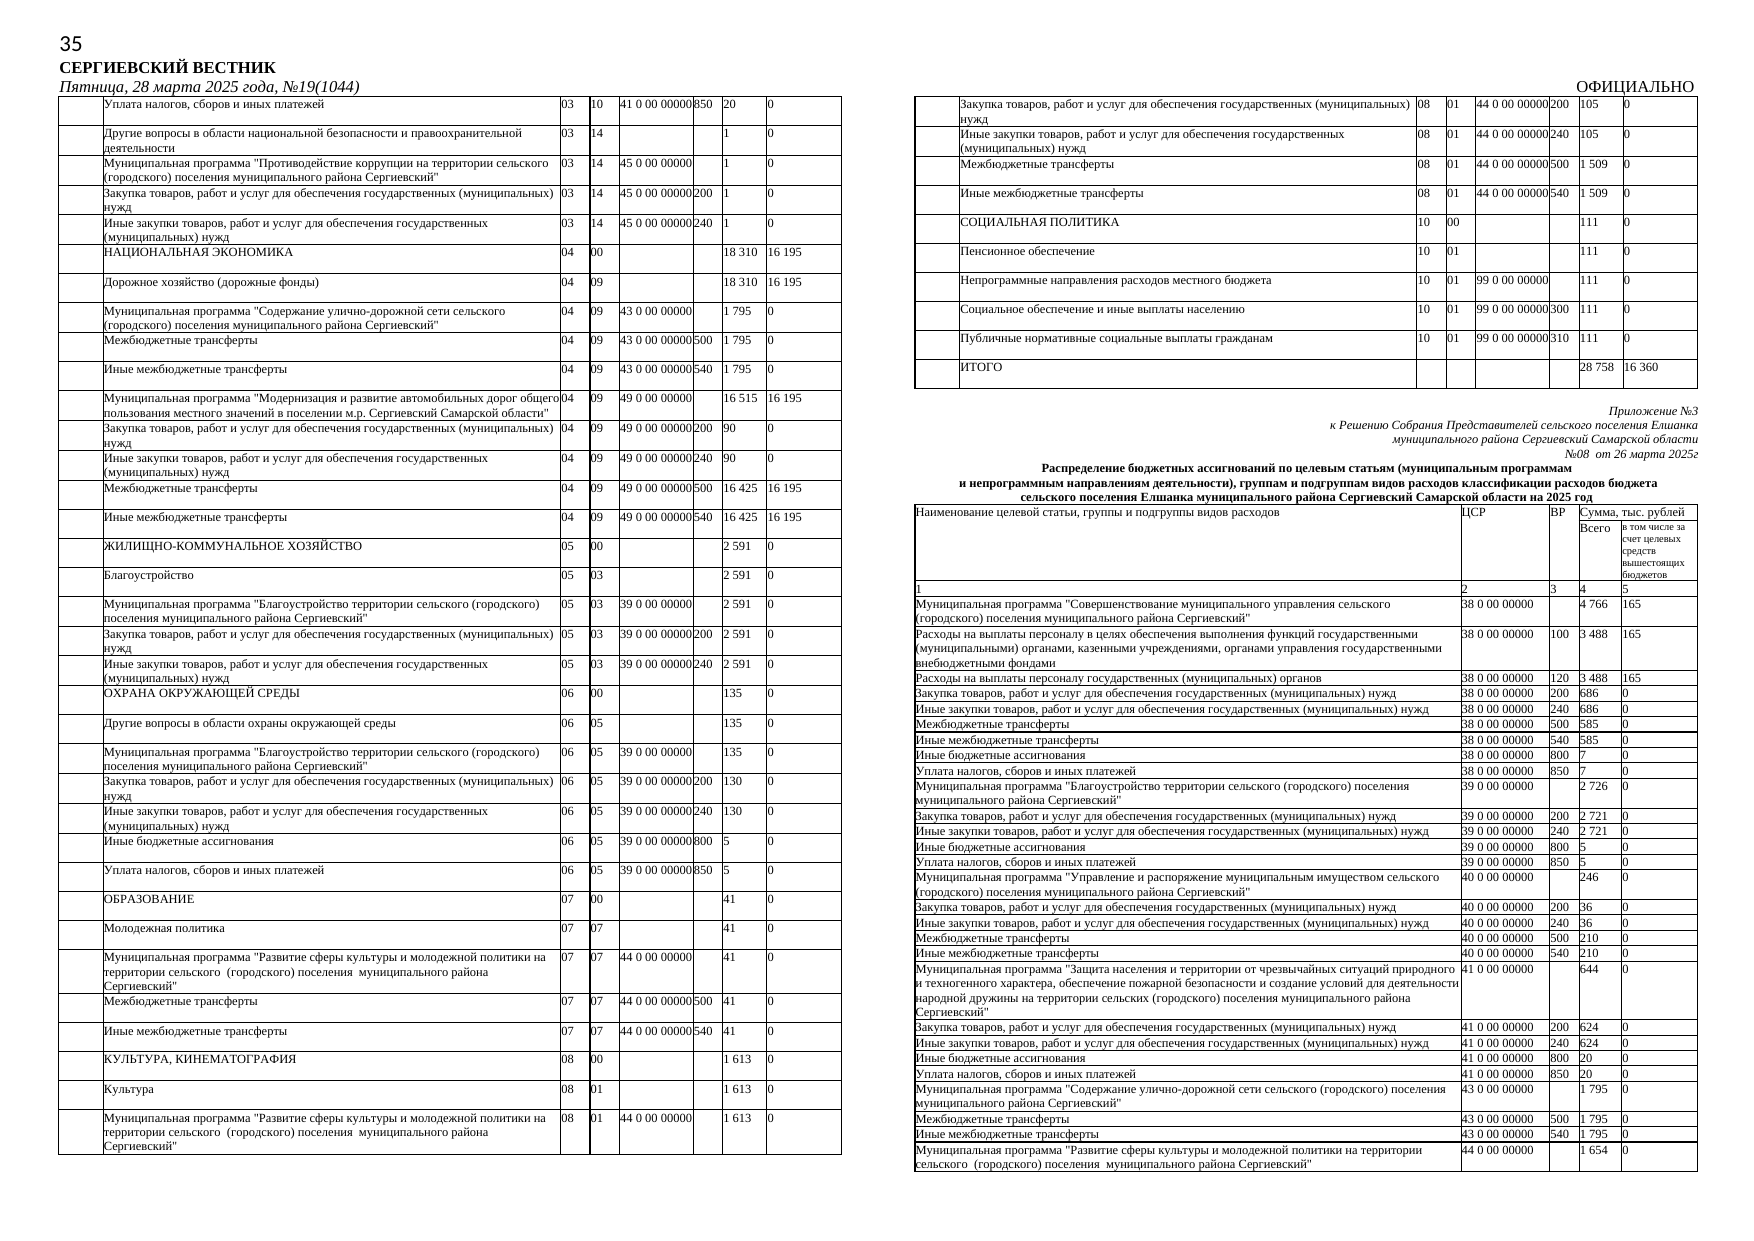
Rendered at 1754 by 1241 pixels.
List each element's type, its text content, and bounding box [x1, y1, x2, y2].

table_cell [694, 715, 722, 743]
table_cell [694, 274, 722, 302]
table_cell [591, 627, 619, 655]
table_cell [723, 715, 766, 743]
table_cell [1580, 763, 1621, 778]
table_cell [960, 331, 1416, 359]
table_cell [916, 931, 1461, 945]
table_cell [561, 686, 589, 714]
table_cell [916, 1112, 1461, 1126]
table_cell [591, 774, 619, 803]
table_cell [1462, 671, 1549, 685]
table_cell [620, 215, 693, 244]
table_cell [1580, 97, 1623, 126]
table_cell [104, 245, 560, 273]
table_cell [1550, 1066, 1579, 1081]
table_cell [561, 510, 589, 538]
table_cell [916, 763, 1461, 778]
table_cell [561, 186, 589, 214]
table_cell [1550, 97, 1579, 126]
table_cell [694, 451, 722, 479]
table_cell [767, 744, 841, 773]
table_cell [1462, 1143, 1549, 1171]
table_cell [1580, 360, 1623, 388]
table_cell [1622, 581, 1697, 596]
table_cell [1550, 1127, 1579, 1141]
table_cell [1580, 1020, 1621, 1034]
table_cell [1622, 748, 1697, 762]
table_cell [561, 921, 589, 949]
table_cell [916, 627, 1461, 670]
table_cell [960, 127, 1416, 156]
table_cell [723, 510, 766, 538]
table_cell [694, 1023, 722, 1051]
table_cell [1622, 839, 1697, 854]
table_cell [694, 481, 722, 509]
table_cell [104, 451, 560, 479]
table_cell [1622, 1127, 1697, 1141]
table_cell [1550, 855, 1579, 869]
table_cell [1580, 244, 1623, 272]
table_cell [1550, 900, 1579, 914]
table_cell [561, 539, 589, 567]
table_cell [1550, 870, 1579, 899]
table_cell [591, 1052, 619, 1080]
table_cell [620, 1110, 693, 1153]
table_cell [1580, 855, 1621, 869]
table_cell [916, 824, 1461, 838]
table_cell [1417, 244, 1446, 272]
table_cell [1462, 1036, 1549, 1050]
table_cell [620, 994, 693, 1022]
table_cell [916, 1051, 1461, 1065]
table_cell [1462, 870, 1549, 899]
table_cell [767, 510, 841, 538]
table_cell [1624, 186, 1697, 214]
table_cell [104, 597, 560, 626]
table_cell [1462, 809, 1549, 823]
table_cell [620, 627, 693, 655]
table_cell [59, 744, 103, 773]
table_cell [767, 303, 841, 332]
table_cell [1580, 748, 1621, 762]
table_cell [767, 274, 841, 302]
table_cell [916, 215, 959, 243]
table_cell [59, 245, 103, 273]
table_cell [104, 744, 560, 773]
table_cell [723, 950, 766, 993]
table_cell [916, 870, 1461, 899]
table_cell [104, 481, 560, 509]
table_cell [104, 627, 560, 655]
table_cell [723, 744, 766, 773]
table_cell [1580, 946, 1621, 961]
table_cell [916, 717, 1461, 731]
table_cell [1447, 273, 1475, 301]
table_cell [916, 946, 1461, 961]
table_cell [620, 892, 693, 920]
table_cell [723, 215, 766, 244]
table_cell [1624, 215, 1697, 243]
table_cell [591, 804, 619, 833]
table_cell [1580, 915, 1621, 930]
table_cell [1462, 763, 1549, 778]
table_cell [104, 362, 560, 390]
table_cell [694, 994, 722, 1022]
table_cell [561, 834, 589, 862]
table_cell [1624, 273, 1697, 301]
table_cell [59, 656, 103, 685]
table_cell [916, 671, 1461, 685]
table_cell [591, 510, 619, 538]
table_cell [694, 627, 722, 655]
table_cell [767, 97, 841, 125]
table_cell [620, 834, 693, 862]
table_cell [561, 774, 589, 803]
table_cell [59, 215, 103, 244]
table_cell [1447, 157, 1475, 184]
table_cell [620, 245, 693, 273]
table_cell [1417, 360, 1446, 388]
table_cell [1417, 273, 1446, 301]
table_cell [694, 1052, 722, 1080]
text муниципального района Сергиевский Самарской области [915, 432, 1698, 447]
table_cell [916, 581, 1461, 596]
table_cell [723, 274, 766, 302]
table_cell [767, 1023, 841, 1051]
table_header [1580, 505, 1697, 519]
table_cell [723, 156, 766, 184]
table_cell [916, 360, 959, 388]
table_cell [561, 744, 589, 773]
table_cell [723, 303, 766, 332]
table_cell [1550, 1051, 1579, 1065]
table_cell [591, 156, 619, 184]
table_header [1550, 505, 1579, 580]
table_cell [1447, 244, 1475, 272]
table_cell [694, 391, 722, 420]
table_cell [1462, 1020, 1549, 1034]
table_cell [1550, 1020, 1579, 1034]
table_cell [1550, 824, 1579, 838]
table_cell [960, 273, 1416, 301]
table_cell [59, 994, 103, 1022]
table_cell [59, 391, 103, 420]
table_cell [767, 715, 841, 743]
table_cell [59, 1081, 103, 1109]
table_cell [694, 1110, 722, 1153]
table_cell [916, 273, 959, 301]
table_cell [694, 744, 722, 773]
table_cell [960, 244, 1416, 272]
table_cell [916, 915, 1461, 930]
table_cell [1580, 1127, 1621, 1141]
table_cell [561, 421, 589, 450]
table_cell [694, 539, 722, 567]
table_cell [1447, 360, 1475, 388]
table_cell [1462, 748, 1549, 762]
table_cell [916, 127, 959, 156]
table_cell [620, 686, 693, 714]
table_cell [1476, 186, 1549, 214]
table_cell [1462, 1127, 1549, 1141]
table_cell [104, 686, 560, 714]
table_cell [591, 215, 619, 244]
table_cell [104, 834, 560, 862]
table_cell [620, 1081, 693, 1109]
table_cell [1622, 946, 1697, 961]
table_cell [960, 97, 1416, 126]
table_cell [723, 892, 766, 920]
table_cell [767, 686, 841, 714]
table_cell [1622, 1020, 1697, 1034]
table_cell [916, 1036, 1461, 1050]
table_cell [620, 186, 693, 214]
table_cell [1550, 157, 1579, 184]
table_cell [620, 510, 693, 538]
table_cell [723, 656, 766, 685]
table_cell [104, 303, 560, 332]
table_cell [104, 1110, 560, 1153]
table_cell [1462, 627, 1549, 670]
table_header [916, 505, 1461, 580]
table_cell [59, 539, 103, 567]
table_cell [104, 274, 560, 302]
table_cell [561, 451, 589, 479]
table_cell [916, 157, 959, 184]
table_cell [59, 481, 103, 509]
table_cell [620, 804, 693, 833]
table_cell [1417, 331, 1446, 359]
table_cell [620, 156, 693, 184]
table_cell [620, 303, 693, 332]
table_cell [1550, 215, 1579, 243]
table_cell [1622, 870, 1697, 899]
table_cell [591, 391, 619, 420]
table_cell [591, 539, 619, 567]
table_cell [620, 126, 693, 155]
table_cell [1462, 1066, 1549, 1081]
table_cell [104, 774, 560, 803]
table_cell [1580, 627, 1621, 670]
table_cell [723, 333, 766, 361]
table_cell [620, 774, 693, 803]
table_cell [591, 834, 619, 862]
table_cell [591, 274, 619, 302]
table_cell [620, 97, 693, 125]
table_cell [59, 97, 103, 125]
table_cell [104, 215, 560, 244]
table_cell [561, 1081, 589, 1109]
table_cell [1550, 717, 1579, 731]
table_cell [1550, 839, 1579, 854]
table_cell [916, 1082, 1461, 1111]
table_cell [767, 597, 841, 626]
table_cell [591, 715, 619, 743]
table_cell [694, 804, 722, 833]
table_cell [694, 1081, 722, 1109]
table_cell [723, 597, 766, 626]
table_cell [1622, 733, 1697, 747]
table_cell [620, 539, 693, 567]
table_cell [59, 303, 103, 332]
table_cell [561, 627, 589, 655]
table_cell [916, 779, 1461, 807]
text Приложение №3 [915, 403, 1698, 418]
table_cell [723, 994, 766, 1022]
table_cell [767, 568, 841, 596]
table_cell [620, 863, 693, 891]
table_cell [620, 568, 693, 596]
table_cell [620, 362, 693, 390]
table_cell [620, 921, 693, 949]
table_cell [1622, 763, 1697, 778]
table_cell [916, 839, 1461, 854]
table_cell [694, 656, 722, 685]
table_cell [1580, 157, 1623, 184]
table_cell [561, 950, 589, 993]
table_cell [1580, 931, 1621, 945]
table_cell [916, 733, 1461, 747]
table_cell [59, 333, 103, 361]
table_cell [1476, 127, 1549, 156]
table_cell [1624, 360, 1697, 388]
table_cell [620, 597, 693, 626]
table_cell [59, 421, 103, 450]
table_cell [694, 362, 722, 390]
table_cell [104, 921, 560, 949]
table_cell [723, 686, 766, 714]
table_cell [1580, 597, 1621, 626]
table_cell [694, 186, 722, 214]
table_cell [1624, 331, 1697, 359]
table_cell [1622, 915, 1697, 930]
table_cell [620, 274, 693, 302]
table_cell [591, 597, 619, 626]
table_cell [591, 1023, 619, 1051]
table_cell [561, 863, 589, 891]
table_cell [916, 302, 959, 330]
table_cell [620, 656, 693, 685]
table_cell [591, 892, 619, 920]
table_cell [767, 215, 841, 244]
text Распределение бюджетных ассигнований по целевым статьям (муниципальным программам [915, 461, 1698, 475]
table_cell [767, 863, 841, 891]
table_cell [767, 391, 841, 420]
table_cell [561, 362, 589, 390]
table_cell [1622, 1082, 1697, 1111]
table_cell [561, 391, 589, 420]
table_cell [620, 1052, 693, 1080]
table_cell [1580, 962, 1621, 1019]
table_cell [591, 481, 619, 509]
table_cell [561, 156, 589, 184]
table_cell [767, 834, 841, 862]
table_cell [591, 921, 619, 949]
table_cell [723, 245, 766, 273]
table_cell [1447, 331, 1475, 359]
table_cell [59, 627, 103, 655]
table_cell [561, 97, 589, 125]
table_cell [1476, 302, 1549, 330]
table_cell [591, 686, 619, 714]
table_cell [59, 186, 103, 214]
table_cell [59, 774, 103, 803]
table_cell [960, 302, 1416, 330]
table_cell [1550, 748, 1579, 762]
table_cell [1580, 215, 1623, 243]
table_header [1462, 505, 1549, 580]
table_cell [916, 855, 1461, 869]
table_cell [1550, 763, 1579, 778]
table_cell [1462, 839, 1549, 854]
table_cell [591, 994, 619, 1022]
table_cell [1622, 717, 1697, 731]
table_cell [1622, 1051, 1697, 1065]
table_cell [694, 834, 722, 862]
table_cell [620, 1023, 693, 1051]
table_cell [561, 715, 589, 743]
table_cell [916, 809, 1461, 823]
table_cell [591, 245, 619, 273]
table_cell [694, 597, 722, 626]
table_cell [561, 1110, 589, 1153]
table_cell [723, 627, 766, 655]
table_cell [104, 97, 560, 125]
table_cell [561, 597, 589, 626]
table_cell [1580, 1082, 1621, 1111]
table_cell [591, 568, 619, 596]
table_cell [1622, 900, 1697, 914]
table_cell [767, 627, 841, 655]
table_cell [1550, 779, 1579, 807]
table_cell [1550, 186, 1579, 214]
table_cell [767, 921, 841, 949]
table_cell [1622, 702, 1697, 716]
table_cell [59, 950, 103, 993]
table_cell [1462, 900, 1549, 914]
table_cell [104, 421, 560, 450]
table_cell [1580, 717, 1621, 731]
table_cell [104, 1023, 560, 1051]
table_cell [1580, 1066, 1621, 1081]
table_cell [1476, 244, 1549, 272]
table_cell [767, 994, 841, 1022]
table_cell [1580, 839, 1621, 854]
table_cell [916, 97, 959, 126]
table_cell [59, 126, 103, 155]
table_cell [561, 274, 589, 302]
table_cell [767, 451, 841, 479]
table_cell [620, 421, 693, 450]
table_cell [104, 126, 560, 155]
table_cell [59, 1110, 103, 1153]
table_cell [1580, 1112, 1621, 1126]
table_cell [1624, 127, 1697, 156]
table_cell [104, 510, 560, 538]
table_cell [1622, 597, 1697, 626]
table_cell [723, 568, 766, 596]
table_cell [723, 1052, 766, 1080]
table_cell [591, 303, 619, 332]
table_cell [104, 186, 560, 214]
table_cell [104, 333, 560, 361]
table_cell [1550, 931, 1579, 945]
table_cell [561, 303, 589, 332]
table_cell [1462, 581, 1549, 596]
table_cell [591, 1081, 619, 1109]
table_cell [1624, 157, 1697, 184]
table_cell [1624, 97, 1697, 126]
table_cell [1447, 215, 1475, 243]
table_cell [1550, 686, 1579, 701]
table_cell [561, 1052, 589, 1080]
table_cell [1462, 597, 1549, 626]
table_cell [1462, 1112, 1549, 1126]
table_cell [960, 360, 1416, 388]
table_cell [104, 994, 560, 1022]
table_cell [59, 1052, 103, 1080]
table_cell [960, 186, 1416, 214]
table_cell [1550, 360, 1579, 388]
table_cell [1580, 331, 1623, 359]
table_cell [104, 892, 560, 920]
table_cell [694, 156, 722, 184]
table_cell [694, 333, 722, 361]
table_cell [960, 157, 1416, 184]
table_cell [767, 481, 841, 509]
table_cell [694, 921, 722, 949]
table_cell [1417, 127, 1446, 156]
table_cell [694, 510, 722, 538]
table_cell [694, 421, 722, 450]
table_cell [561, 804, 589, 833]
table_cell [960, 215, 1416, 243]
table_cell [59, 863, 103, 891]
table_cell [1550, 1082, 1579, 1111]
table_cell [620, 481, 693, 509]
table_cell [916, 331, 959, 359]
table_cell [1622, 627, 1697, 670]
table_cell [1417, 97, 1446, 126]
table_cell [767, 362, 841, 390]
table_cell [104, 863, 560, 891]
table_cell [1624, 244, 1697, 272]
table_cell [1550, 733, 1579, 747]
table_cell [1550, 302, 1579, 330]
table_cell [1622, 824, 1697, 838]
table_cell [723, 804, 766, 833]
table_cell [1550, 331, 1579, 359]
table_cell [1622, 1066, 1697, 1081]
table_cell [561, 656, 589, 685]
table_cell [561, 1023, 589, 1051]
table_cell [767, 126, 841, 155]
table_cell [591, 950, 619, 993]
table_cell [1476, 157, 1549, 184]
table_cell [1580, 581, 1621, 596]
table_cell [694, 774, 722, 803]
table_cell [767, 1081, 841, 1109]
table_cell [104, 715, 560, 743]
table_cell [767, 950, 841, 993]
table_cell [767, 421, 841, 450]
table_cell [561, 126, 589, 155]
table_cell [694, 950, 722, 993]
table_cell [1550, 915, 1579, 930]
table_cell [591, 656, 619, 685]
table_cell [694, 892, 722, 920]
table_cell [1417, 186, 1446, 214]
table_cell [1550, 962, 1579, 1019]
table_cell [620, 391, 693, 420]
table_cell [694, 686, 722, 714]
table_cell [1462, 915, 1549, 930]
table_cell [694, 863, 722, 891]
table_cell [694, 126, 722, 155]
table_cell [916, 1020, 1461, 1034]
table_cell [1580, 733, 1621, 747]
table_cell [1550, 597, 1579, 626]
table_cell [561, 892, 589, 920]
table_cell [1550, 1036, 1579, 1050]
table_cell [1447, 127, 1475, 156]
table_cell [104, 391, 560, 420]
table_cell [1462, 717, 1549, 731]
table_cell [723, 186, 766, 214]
text к Решению Собрания Представителей сельского поселения Елшанка [915, 418, 1698, 432]
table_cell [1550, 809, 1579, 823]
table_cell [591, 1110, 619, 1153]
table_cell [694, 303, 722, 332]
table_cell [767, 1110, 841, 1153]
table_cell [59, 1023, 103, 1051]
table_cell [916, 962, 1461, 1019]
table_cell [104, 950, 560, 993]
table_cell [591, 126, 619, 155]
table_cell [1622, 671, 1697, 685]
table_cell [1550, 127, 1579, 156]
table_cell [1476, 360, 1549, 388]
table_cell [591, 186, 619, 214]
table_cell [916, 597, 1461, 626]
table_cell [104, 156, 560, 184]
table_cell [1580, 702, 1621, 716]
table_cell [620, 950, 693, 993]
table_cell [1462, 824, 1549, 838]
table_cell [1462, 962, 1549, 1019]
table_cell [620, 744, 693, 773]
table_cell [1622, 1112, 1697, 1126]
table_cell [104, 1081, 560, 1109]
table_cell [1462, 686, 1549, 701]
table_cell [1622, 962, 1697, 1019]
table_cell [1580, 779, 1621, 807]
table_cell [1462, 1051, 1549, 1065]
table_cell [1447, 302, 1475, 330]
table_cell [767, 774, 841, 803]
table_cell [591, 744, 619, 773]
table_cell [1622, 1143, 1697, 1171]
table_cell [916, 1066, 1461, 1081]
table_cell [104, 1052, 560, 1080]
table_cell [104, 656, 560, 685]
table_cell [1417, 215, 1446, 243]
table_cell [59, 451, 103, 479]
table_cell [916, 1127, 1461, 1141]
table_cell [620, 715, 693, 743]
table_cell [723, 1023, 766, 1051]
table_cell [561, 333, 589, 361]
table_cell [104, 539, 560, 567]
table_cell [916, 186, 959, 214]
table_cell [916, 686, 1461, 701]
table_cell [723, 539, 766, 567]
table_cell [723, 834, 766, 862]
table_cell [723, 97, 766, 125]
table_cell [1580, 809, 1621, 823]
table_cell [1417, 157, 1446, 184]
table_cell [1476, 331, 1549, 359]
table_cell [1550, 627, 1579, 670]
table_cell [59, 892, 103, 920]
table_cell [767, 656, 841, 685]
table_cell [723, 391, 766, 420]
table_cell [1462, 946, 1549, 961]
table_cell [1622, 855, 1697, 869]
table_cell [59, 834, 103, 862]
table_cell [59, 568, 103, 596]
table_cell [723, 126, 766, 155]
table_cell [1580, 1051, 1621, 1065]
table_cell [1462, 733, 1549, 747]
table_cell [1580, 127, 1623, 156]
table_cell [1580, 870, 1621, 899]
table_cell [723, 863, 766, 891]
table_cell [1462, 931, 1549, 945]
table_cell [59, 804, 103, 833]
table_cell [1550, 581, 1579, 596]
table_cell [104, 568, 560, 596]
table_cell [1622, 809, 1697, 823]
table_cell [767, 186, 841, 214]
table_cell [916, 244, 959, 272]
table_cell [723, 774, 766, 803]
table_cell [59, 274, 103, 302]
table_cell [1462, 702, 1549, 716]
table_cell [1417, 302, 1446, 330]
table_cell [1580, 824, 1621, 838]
text №08 от 26 марта 2025г [915, 447, 1698, 461]
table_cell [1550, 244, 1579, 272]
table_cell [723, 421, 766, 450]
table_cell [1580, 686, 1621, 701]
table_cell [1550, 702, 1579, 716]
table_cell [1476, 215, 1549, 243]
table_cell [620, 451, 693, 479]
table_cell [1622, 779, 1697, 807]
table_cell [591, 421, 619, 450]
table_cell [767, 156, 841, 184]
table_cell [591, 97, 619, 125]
text сельского поселения Елшанка муниципального района Сергиевский Самарской области на 2025 год [915, 490, 1698, 504]
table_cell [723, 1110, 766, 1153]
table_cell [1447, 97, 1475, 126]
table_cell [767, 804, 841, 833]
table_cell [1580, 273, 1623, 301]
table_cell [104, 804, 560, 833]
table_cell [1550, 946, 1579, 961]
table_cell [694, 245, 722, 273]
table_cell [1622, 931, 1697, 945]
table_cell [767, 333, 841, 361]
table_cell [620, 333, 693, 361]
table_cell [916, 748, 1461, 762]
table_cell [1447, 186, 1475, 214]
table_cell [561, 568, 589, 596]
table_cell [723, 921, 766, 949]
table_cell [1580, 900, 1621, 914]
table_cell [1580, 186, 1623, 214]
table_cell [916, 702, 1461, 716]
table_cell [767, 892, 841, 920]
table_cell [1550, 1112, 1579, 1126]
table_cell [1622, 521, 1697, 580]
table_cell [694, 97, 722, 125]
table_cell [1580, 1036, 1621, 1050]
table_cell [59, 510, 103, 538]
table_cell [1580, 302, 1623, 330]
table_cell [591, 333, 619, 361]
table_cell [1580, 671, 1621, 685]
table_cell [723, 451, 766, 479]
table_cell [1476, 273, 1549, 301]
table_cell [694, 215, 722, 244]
text и непрограммным направлениям деятельности), группам и подгруппам видов расходов классификации расходов бюджета [915, 475, 1698, 490]
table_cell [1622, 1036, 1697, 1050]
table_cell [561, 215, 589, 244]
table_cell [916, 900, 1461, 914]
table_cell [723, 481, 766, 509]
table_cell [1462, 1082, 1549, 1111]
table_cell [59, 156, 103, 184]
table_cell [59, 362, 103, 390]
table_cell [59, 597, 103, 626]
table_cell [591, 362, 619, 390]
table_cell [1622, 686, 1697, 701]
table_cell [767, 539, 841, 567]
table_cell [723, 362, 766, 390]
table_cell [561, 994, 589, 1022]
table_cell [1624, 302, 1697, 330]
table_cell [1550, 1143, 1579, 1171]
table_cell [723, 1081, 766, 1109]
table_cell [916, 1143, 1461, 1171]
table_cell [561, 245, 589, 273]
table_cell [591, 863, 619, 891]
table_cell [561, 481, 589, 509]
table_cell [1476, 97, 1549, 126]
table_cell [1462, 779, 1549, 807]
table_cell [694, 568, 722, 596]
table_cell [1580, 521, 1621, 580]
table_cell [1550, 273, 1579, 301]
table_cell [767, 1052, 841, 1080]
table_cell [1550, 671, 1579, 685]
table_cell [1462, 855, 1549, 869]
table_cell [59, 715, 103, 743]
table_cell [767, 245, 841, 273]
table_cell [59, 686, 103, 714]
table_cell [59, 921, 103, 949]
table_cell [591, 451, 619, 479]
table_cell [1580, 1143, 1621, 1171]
